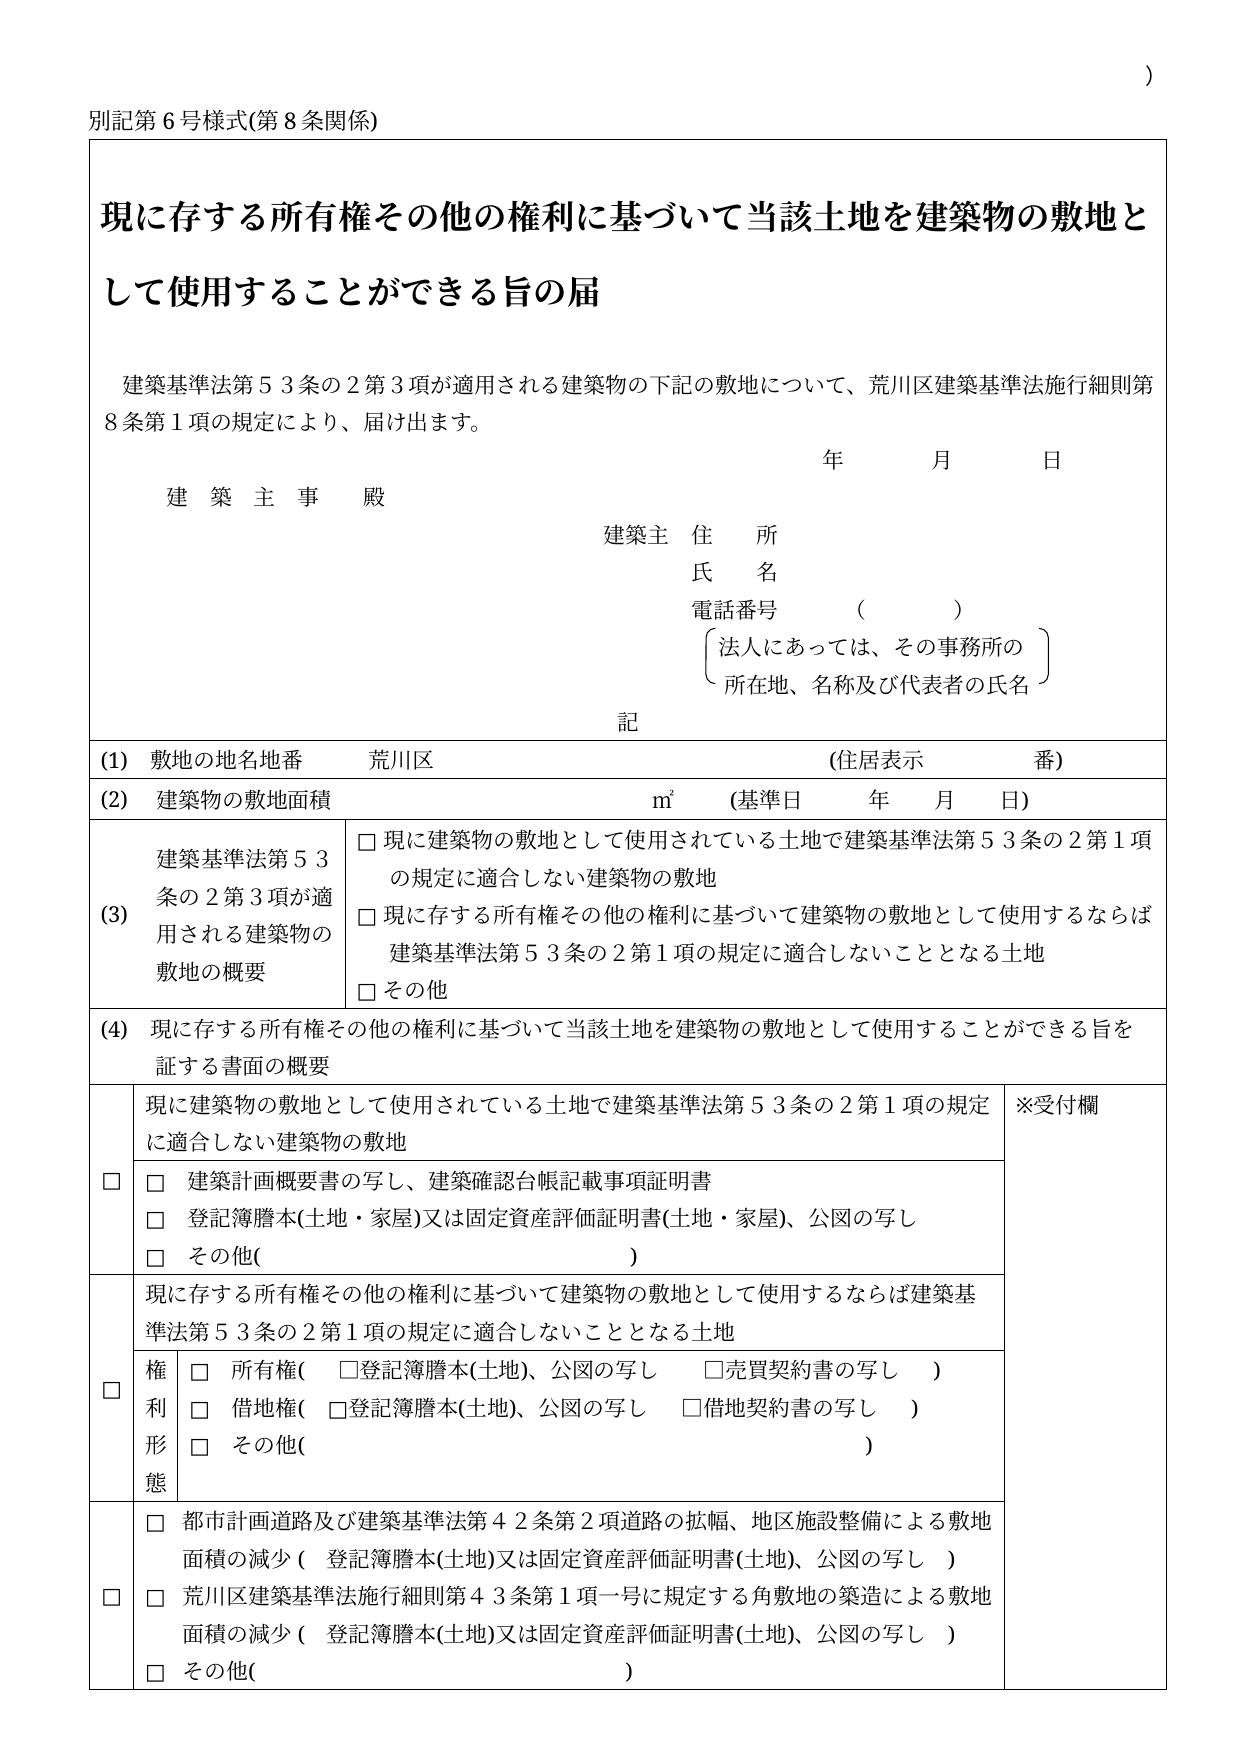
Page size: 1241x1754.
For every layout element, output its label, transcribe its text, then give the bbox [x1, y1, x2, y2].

table_cell □ [90, 1275, 133, 1501]
table_cell (4) 現に存する所有権その他の権利に基づいて当該土地を建築物の敷地として使用することができる旨を 証する書面の概要 [90, 1009, 1166, 1084]
table_cell □ 建築計画概要書の写し、建築確認台帳記載事項証明書 □ 登記簿謄本(土地・家屋)又は固定資産評価証明書(土地・家屋)、公図の写し □ その他( ) [134, 1161, 1004, 1273]
table_cell 権利形態 [134, 1351, 177, 1501]
table_cell (1) 敷地の地名地番 荒川区 (住居表示 番) [90, 741, 1166, 778]
table_cell □ [90, 1085, 133, 1273]
table_cell □ [90, 1502, 133, 1689]
table_cell 現に建築物の敷地として使用されている土地で建築基準法第５３条の２第１項の規定に適合しない建築物の敷地 [134, 1085, 1004, 1160]
table_header 現に存する所有権その他の権利に基づいて当該土地を建築物の敷地として使用することができる旨の届 建築基準法第５３条の２第３項が適用される建築物の下記の敷地について、荒川区建築基準法施行細則第８条第１項の規定により、届け出ます。 年 月 日 建 築 主 事 殿 建築主 住 所 氏 名 電話番号 （ ） 法人にあっては、その事務所の 所在地、名称及び代表者の氏名 記 [90, 140, 1166, 740]
table_cell □ 所有権( □登記簿謄本(土地)、公図の写し □売買契約書の写し ) □ 借地権( □登記簿謄本(土地)、公図の写し □借地契約書の写し ) □ その他( ) [178, 1351, 1004, 1501]
table_cell ㎡ (基準日 年 月 日) [345, 779, 1166, 819]
table_cell 建築基準法第５３条の２第３項が適用される建築物の敷地の概要 [145, 820, 345, 1008]
table_cell (2) [90, 779, 145, 819]
table_cell 現に存する所有権その他の権利に基づいて建築物の敷地として使用するならば建築基準法第５３条の２第１項の規定に適合しないこととなる土地 [134, 1275, 1004, 1349]
table_cell 建築物の敷地面積 [145, 779, 345, 819]
table_cell (3) [90, 820, 145, 1008]
table_cell □ 現に建築物の敷地として使用されている土地で建築基準法第５３条の２第１項の規定に適合しない建築物の敷地 □ 現に存する所有権その他の権利に基づいて建築物の敷地として使用するならば建築基準法第５３条の２第１項の規定に適合しないこととなる土地 □ その他 [346, 820, 1166, 1008]
text 別記第6号様式(第8条関係) [89, 101, 1167, 139]
table_cell 都市計画道路及び建築基準法第４２条第２項道路の拡幅、地区施設整備による敷地面積の減少 ( 登記簿謄本(土地)又は固定資産評価証明書(土地)、公図の写し ) 荒川区建築基準法施行細則第４３条第１項一号に規定する角敷地の築造による敷地面積の減少 ( 登記簿謄本(土地)又は固定資産評価証明書(土地)、公図の写し ) その他( ) [134, 1502, 1004, 1689]
table_cell ※受付欄 [1005, 1085, 1166, 1689]
